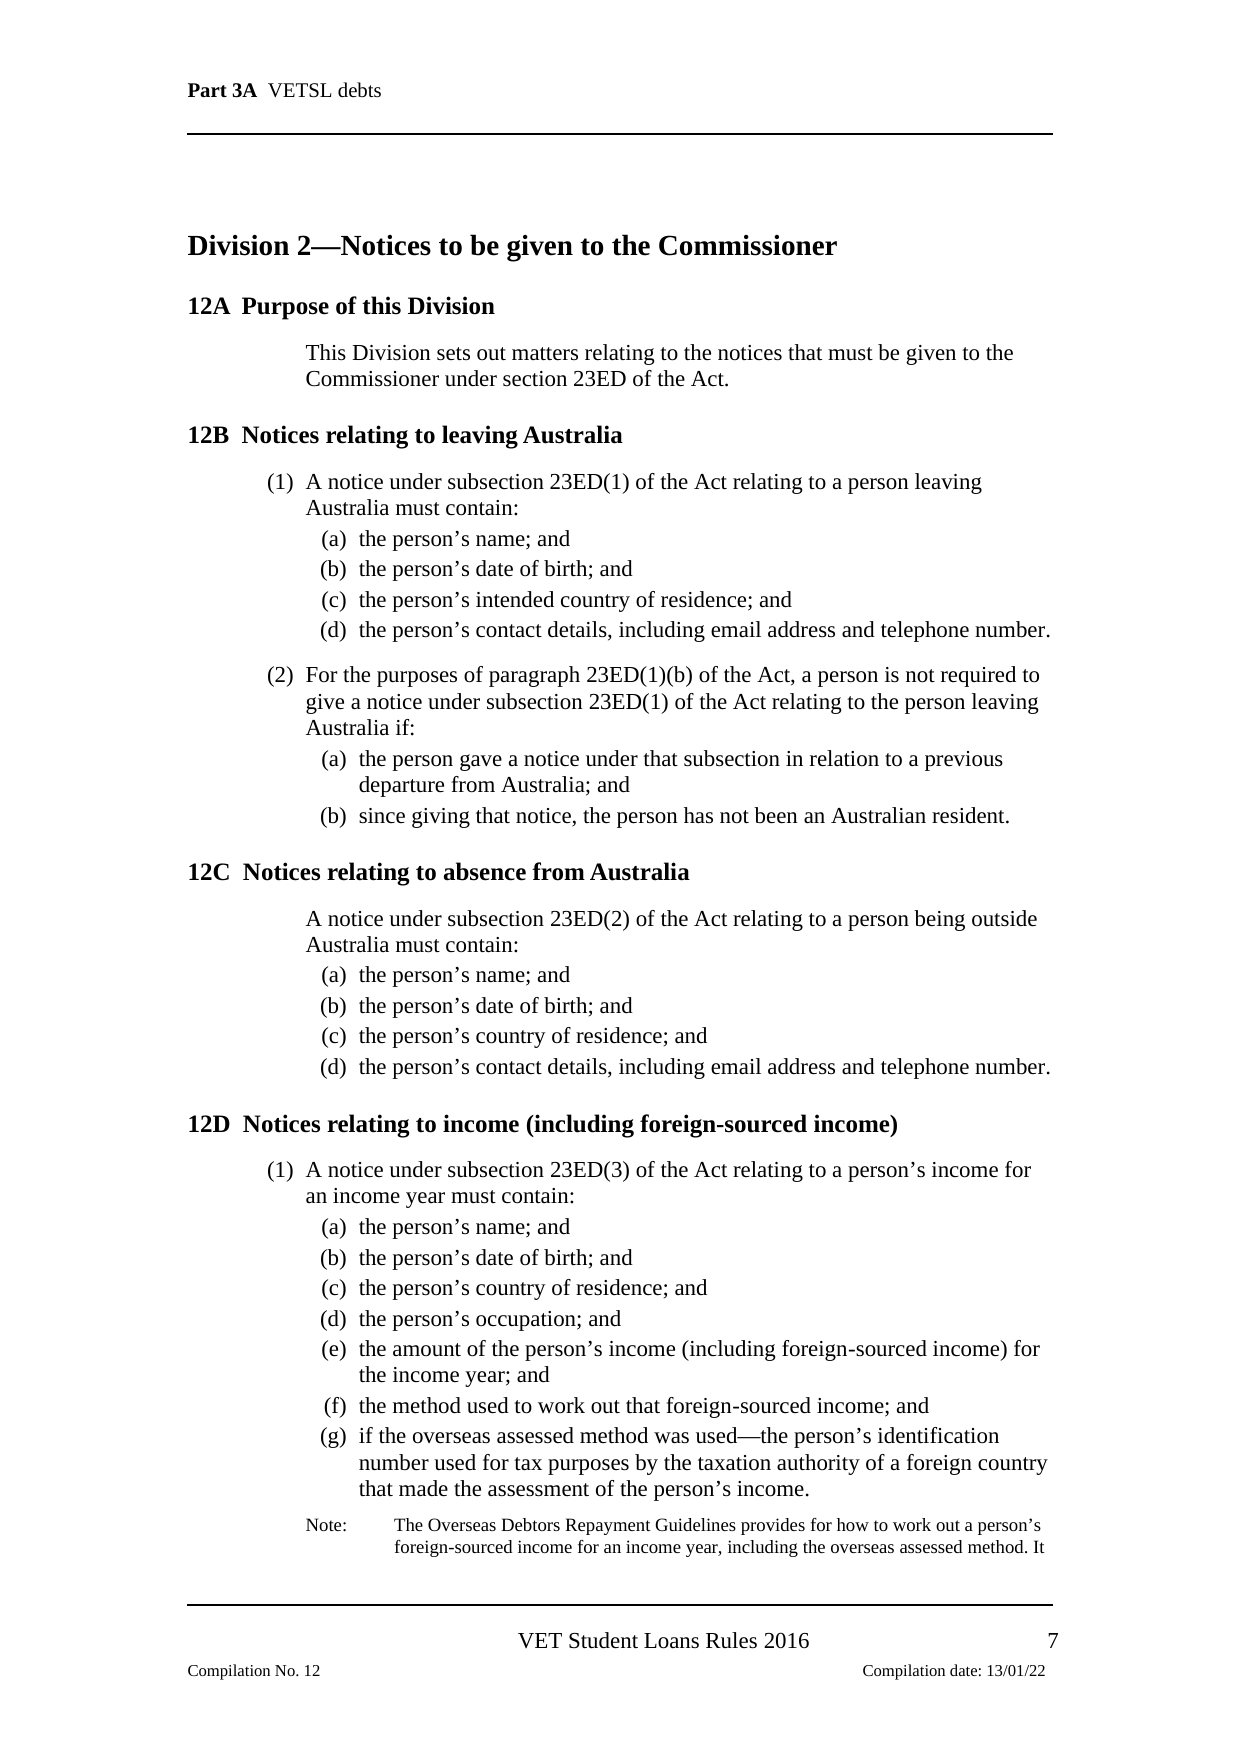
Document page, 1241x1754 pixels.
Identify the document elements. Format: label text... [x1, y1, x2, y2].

text (a) the person’s name; and [187, 525, 1053, 551]
text (d) the person’s contact details, including email address and telephone number. [187, 1053, 1053, 1079]
text (b) since giving that notice, the person has not been an Australian resident. [187, 802, 1053, 828]
text (b) the person’s date of birth; and [187, 555, 1053, 582]
text 12A Purpose of this Division [187, 291, 1053, 320]
text A notice under subsection 23ED(2) of the Act relating to a person being outside Australia must contain: [187, 905, 1053, 957]
text (1) A notice under subsection 23ED(3) of the Act relating to a person’s income for an income year must contain: [187, 1156, 1053, 1209]
text (a) the person’s name; and [187, 962, 1053, 988]
text (c) the person’s country of residence; and [187, 1274, 1053, 1300]
text (b) the person’s date of birth; and [187, 1243, 1053, 1270]
text (e) the amount of the person’s income (including foreign-sourced income) for the income year; and [187, 1335, 1053, 1388]
text Division 2—Notices to be given to the Commissioner [187, 228, 1053, 262]
text 12B Notices relating to leaving Australia [187, 421, 1053, 449]
text (c) the person’s country of residence; and [187, 1023, 1053, 1049]
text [305, 1514, 1053, 1557]
text (b) the person’s date of birth; and [187, 992, 1053, 1018]
text (a) the person’s name; and [187, 1213, 1053, 1239]
text (a) the person gave a notice under that subsection in relation to a previous departure from Australia; and [187, 745, 1053, 797]
text 12D Notices relating to income (including foreign-sourced income) [187, 1109, 1053, 1137]
text (d) the person’s contact details, including email address and telephone number. [187, 616, 1053, 643]
text This Division sets out matters relating to the notices that must be given to the Commissioner under section 23ED of the Act. [187, 339, 1053, 391]
text (f) the method used to work out that foreign-sourced income; and [187, 1392, 1053, 1418]
text (c) the person’s intended country of residence; and [187, 586, 1053, 612]
text 12C Notices relating to absence from Australia [187, 857, 1053, 886]
text (2) For the purposes of paragraph 23ED(1)(b) of the Act, a person is not required to give a notice under subsection 23ED(1) of the Act relating to the person leaving Australia if: [187, 662, 1053, 741]
text (1) A notice under subsection 23ED(1) of the Act relating to a person leaving Australia must contain: [187, 468, 1053, 521]
text (g) if the overseas assessed method was used—the person’s identification number used for tax purposes by the taxation authority of a foreign country that made the assessment of the person’s income. [187, 1422, 1053, 1502]
text (d) the person’s occupation; and [187, 1304, 1053, 1331]
